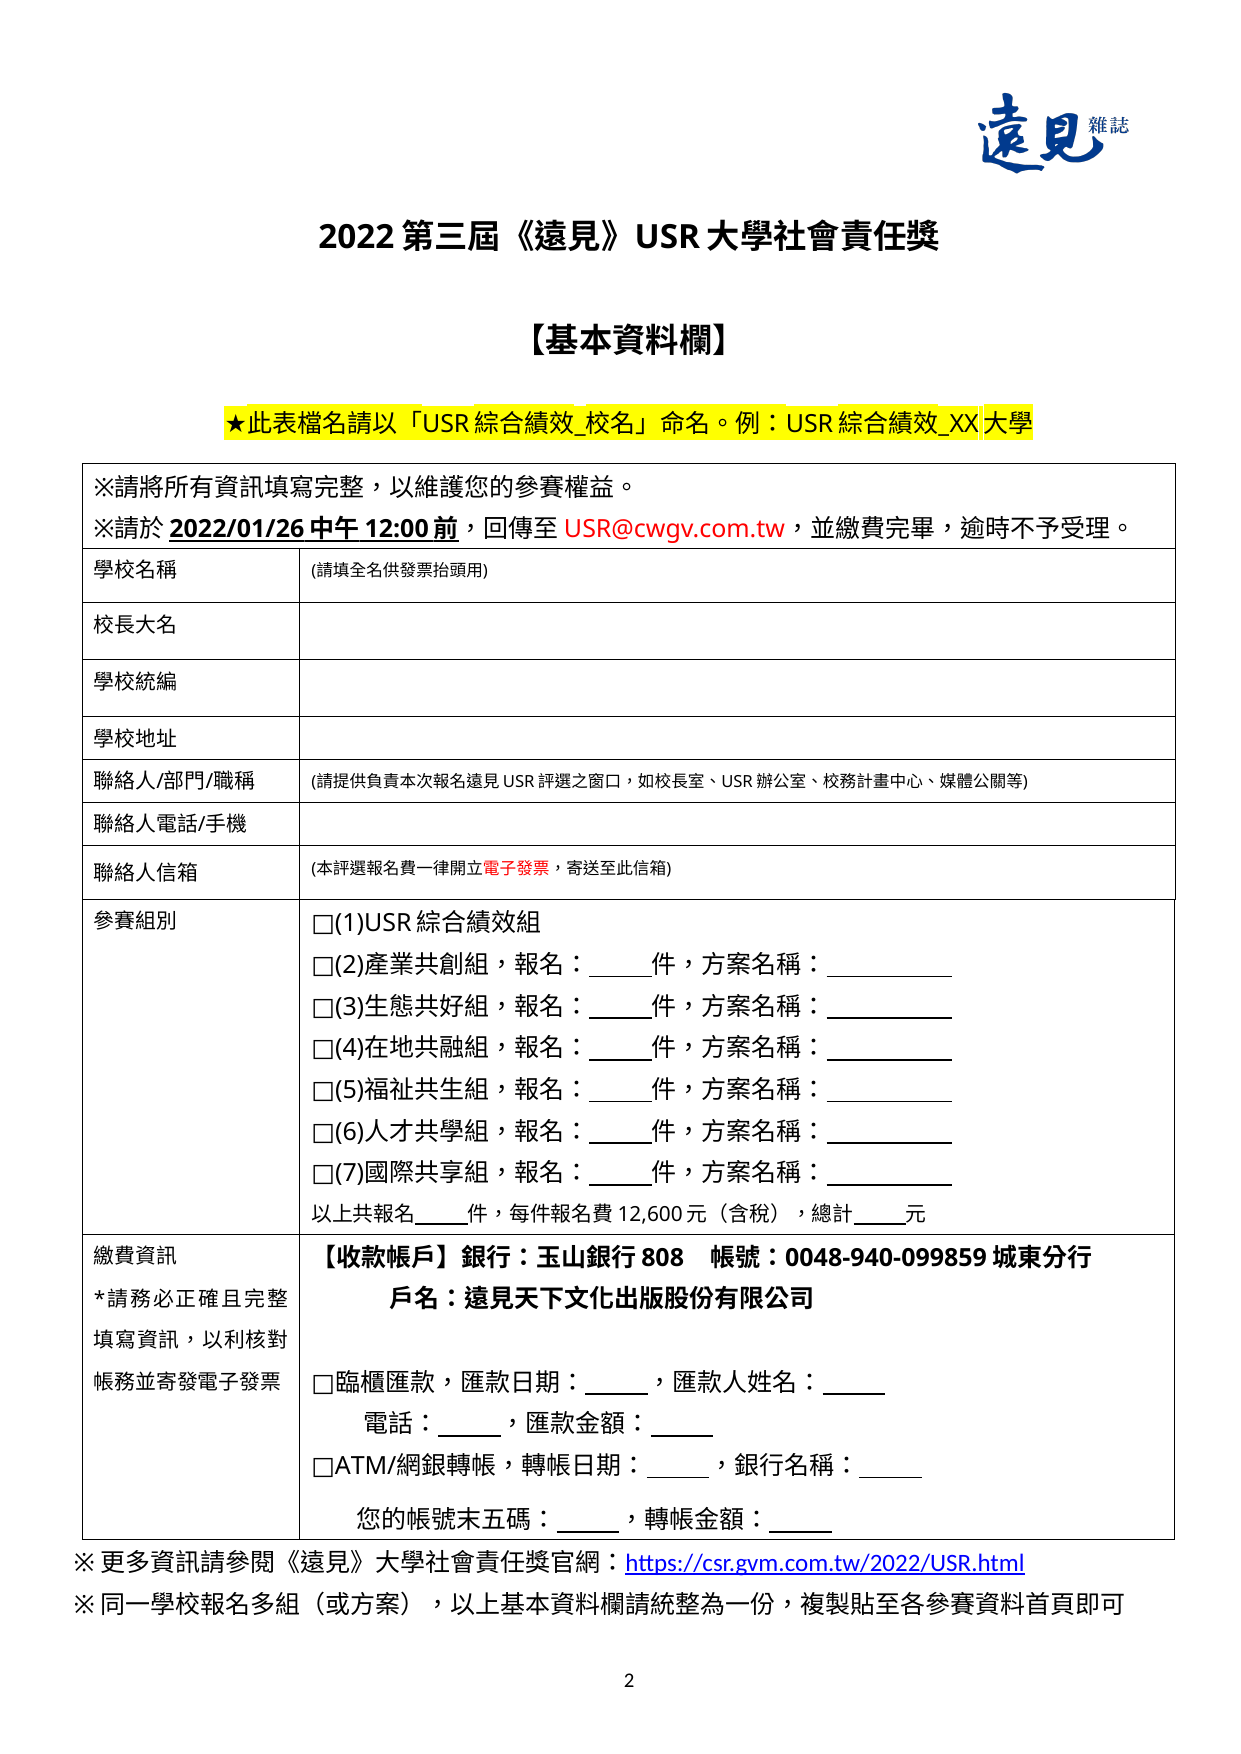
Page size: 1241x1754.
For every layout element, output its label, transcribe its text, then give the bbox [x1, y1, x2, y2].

table_header ※請將所有資訊填寫完整，以維護您的參賽權益。 ※請於2022/01/26中午12:00前，回傳至USR@cwgv.com.tw，並繳費完畢，逾時不予受理。 [83, 464, 1175, 548]
table_cell [300, 717, 1175, 759]
picture [943, 88, 1140, 177]
text 2022第三屆《遠見》USR大學社會責任獎 [118, 192, 1140, 276]
table_cell □(1)USR綜合績效組 □(2)產業共創組，報名： 件，方案名稱： □(3)生態共好組，報名： 件，方案名稱： □(4)在地共融組，報名： 件，方案名稱： □(5)福祉共生組，報名： 件，方案名稱： □(6)人才共學組，報名： 件，方案名稱： □(7)國際共享組，報名： 件，方案名稱： 以上共報名 件，每件報名費12,600元（含稅），總計 元 [300, 900, 1174, 1233]
table_cell 聯絡人電話/手機 [83, 803, 299, 845]
table_cell 【收款帳戶】銀行：玉山銀行808 帳號：0048-940-099859城東分行 戶名：遠見天下文化出版股份有限公司 □臨櫃匯款，匯款日期： ，匯款人姓名： 電話： ，匯款金額： □ATM/網銀轉帳，轉帳日期： ，銀行名稱： 您的帳號末五碼： ，轉帳金額： [300, 1235, 1174, 1539]
table_cell 參賽組別 [83, 900, 299, 1233]
table_cell 聯絡人/部門/職稱 [83, 760, 299, 802]
table_cell [300, 803, 1175, 845]
table_cell 學校名稱 [83, 549, 299, 602]
text ※ 更多資訊請參閱《遠見》大學社會責任獎官網：https://csr.gvm.com.tw/2022/USR.html [74, 1540, 1140, 1581]
text ★此表檔名請以「USR綜合績效_校名」命名。例：USR綜合績效_XX大學 [118, 401, 1140, 442]
table_cell (本評選報名費一律開立電子發票，寄送至此信箱) [300, 846, 1175, 899]
table_cell (請填全名供發票抬頭用) [300, 549, 1175, 602]
table_cell 繳費資訊 *請務必正確且完整填寫資訊，以利核對帳務並寄發電子發票 [83, 1235, 299, 1539]
table_cell [300, 603, 1175, 659]
table_cell (請提供負責本次報名遠見USR評選之窗口，如校長室、USR辦公室、校務計畫中心、媒體公關等) [300, 760, 1175, 802]
text 【基本資料欄】 [118, 297, 1140, 380]
text ※ 同一學校報名多組（或方案），以上基本資料欄請統整為一份，複製貼至各參賽資料首頁即可 [74, 1581, 1140, 1623]
table_cell 學校地址 [83, 717, 299, 759]
table_cell [300, 660, 1175, 716]
table_cell 聯絡人信箱 [83, 846, 299, 899]
table_cell 學校統編 [83, 660, 299, 716]
table_cell 校長大名 [83, 603, 299, 659]
